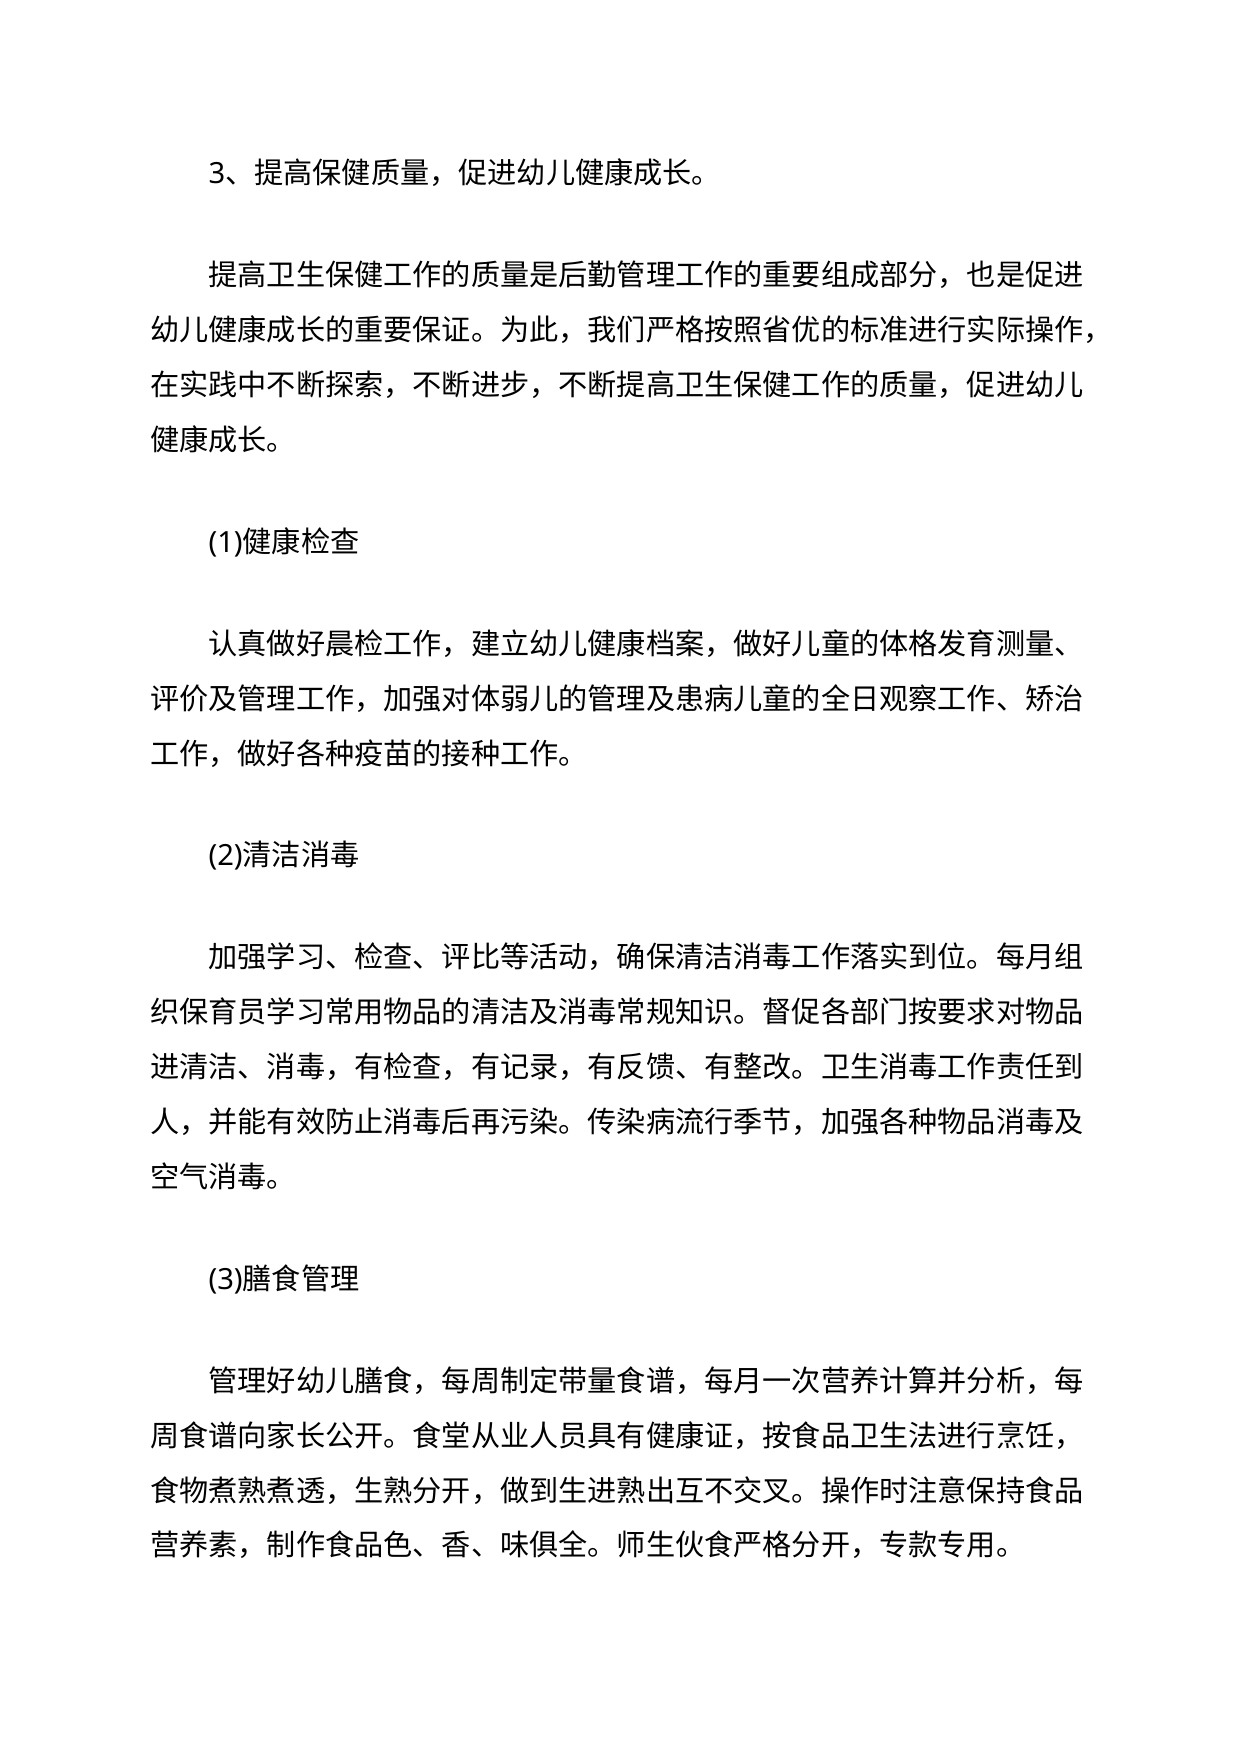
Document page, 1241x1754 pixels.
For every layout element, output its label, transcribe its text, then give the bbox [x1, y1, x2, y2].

text (1)健康检查 [150, 518, 1090, 561]
text 管理好幼儿膳食，每周制定带量食谱，每月一次营养计算并分析，每周食谱向家长公开。食堂从业人员具有健康证，按食品卫生法进行烹饪，食物煮熟煮透，生熟分开，做到生进熟出互不交叉。操作时注意保持食品营养素，制作食品色、香、味俱全。师生伙食严格分开，专款专用。 [150, 1357, 1090, 1564]
text (3)膳食管理 [150, 1255, 1090, 1298]
text 认真做好晨检工作，建立幼儿健康档案，做好儿童的体格发育测量、评价及管理工作，加强对体弱儿的管理及患病儿童的全日观察工作、矫治工作，做好各种疫苗的接种工作。 [150, 620, 1090, 772]
text 加强学习、检查、评比等活动，确保清洁消毒工作落实到位。每月组织保育员学习常用物品的清洁及消毒常规知识。督促各部门按要求对物品进清洁、消毒，有检查，有记录，有反馈、有整改。卫生消毒工作责任到人，并能有效防止消毒后再污染。传染病流行季节，加强各种物品消毒及空气消毒。 [150, 934, 1090, 1196]
text 3、提高保健质量，促进幼儿健康成长。 [150, 150, 1090, 192]
text 提高卫生保健工作的质量是后勤管理工作的重要组成部分，也是促进幼儿健康成长的重要保证。为此，我们严格按照省优的标准进行实际操作，在实践中不断探索，不断进步，不断提高卫生保健工作的质量，促进幼儿健康成长。 [150, 252, 1090, 459]
text (2)清洁消毒 [150, 832, 1090, 874]
